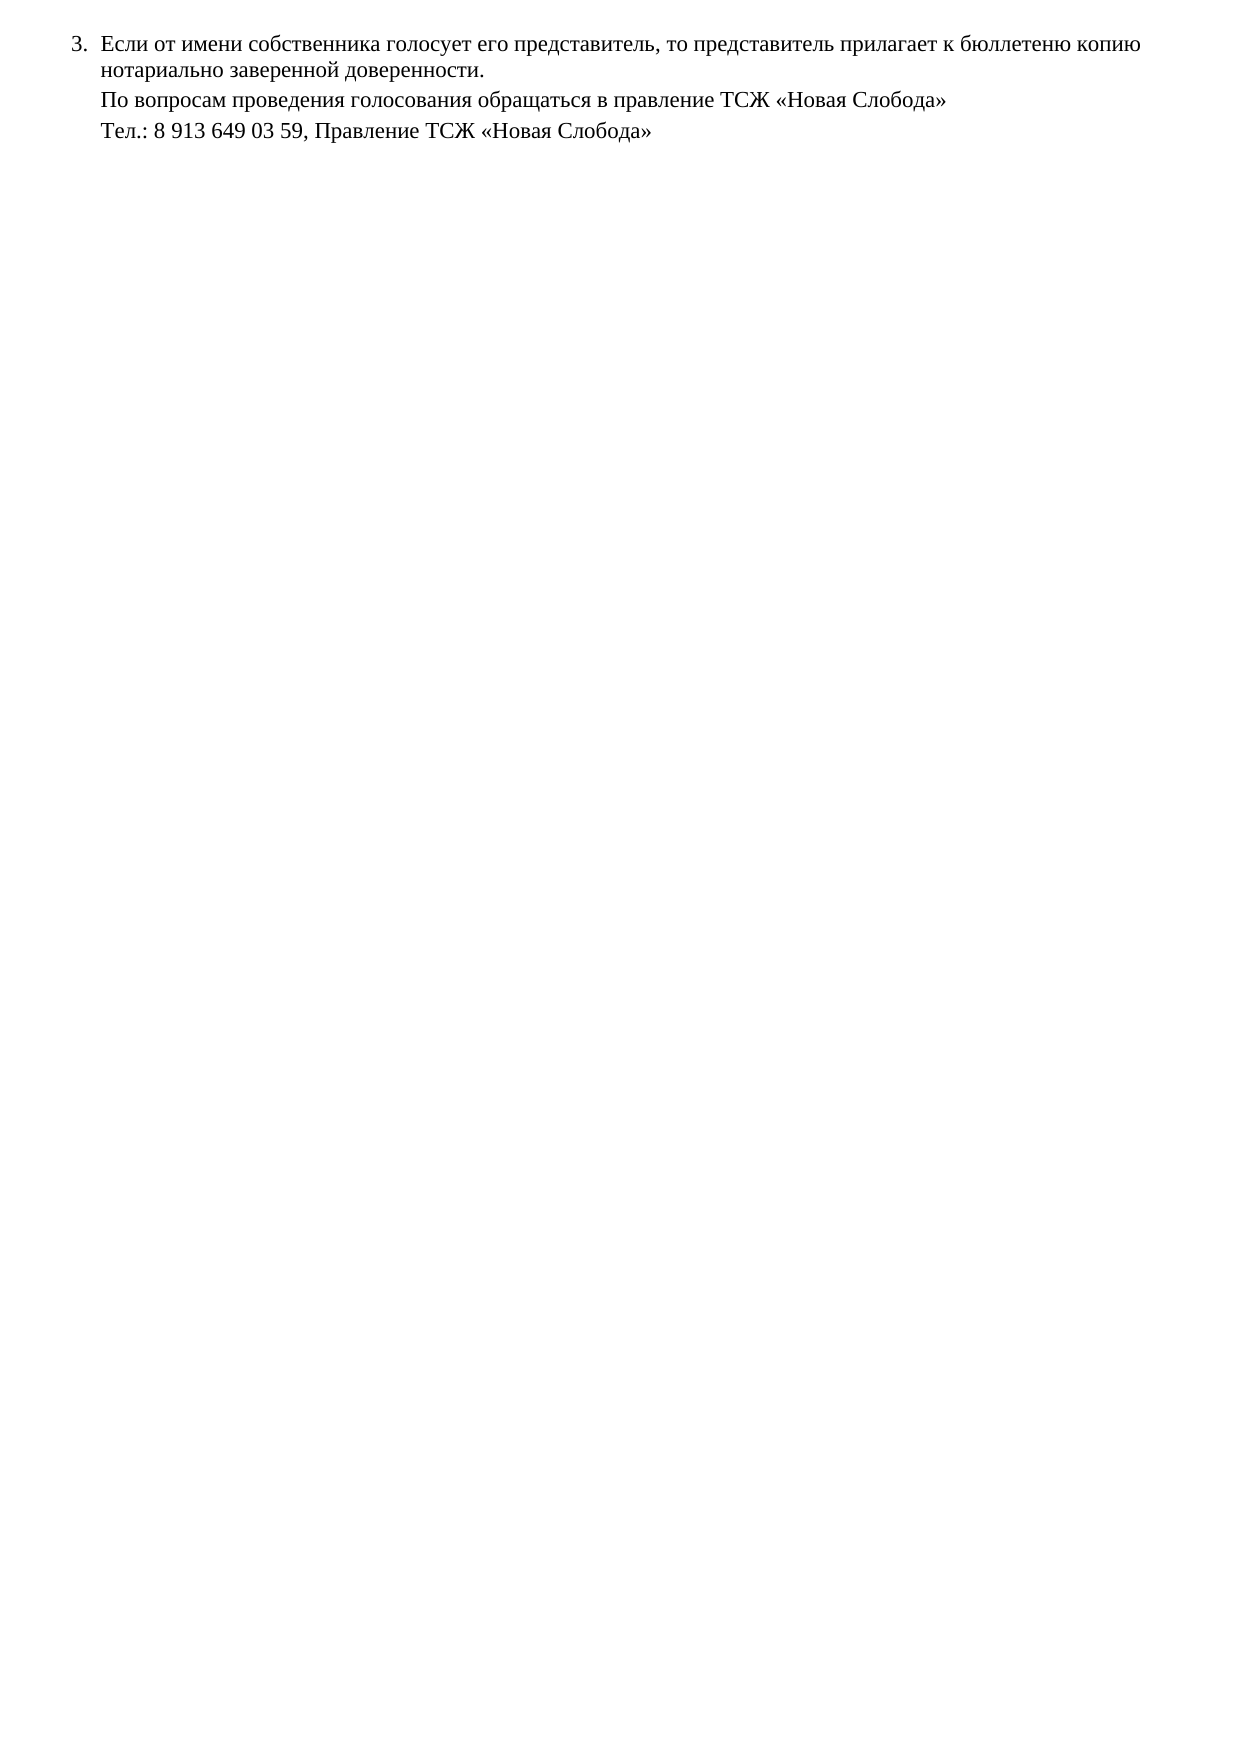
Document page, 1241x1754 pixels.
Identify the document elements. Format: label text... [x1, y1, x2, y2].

text Тел.: 8 913 649 03 59, Правление ТСЖ «Новая Слобода» [71, 117, 1169, 143]
text По вопросам проведения голосования обращаться в правление ТСЖ «Новая Слобода» [71, 86, 1169, 113]
list Если от имени собственника голосует его представитель, то представитель прилагает к бюллетеню копию нотариально заверенной доверенности. [71, 29, 1169, 82]
